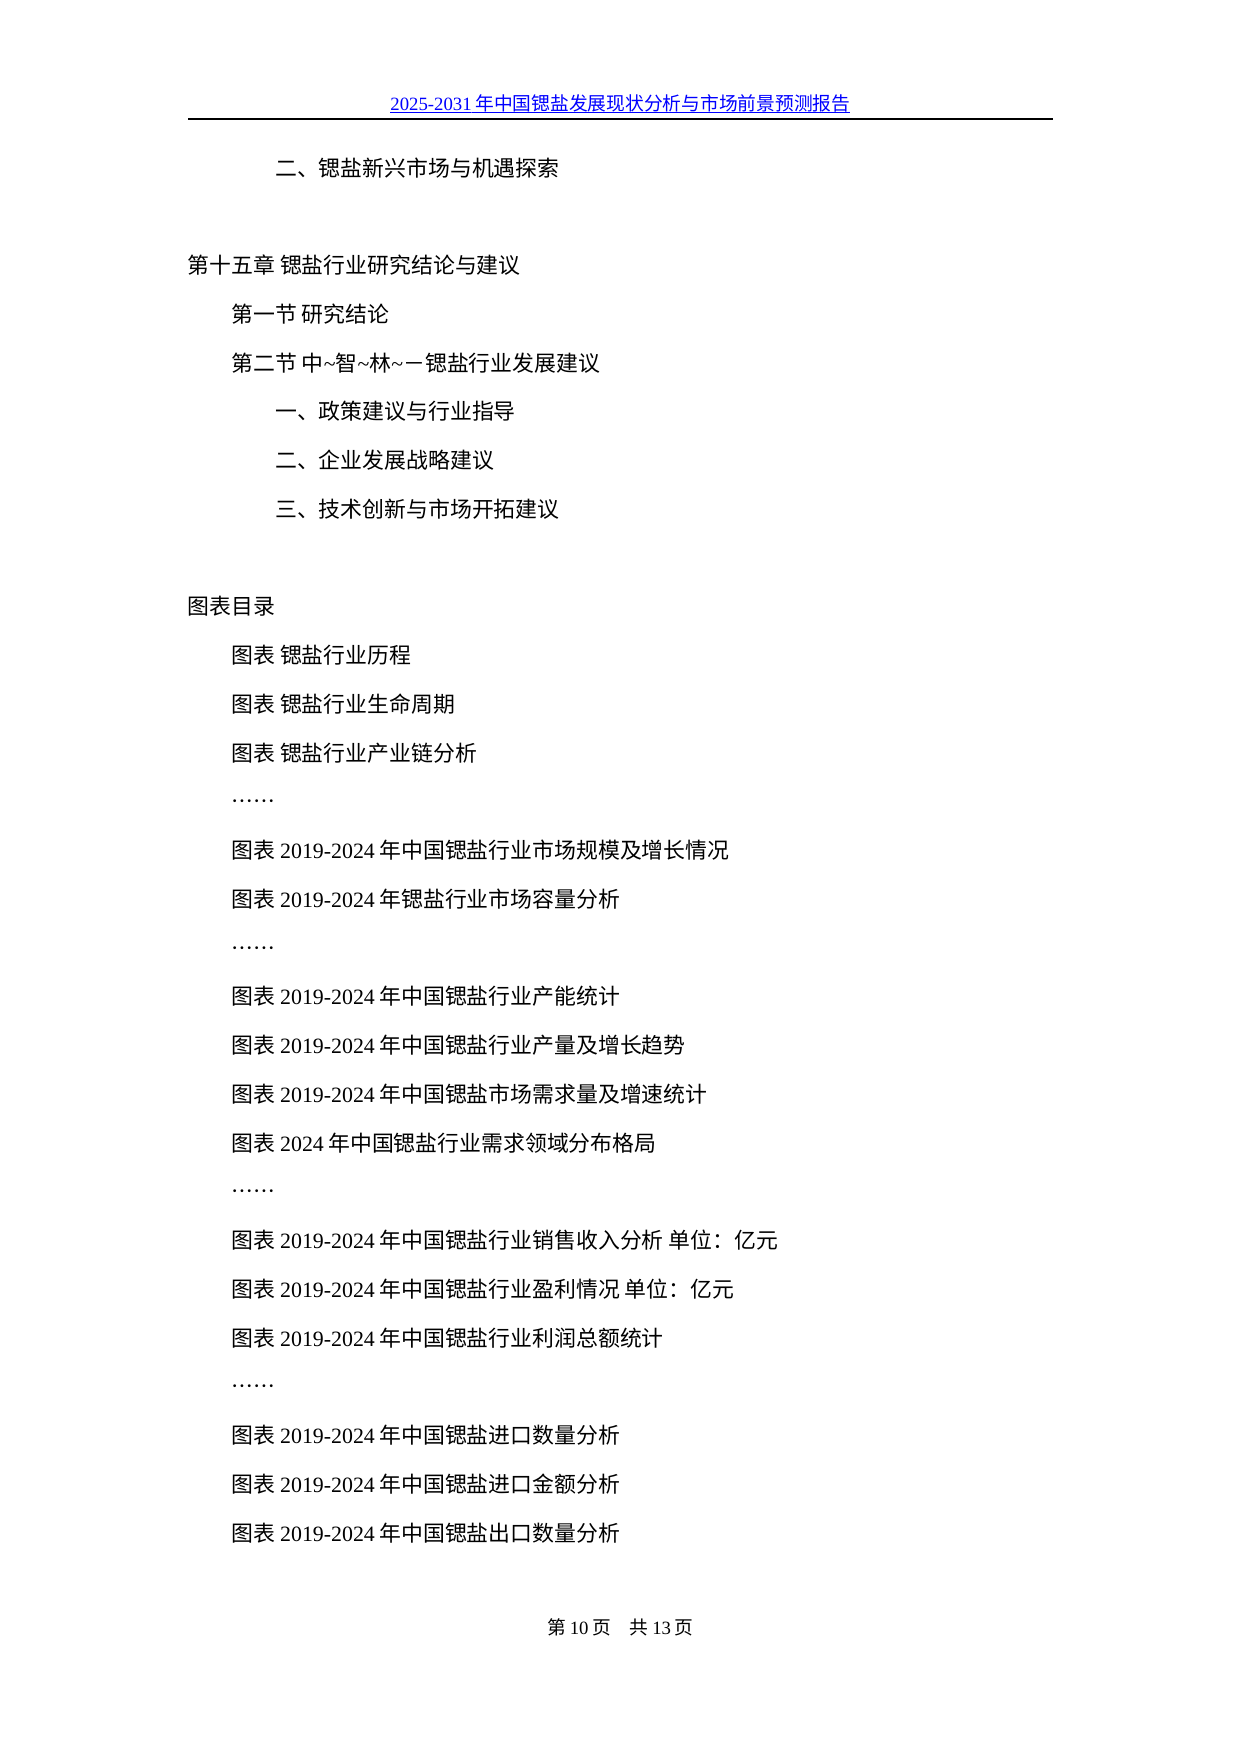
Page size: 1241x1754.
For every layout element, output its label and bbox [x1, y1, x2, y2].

text [187, 150, 1053, 1548]
